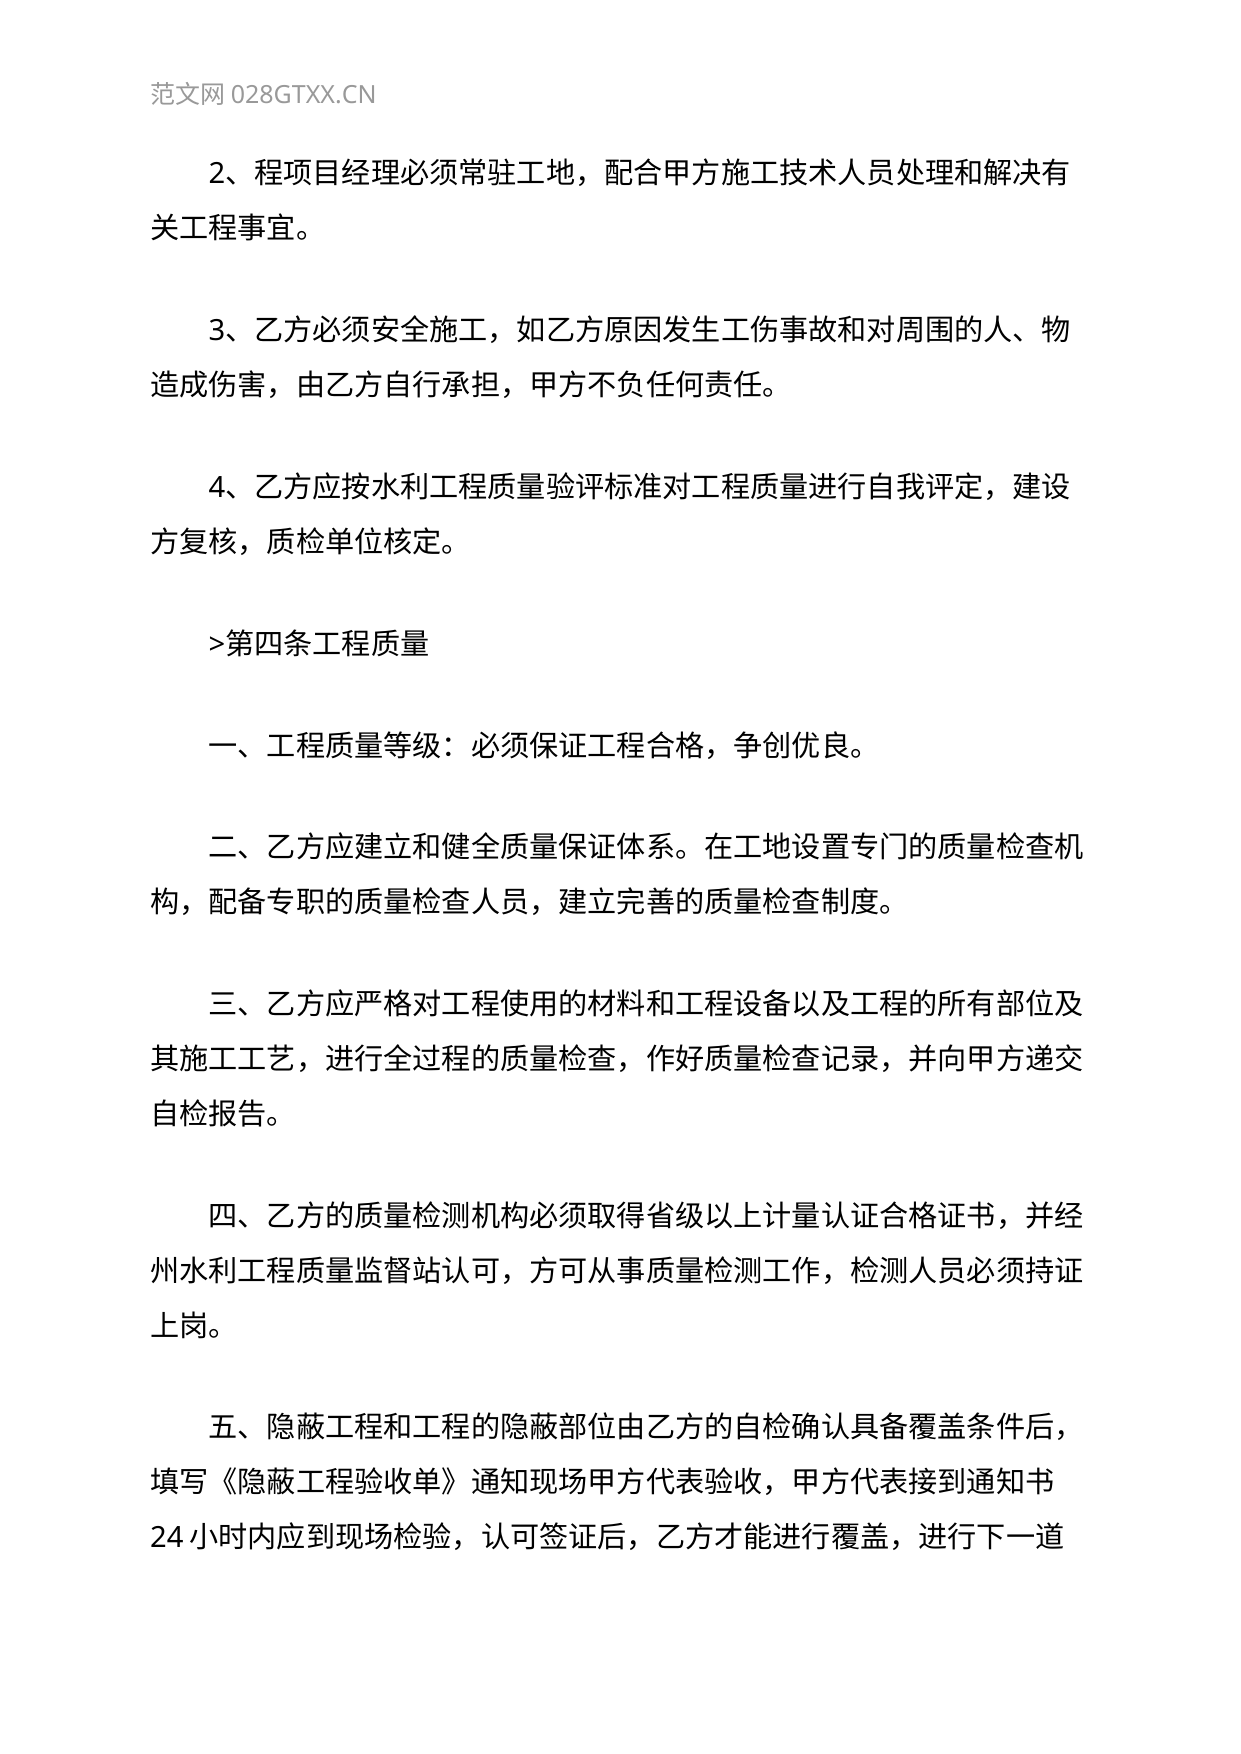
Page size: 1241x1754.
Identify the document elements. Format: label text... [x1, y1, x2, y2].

text 2、程项目经理必须常驻工地，配合甲方施工技术人员处理和解决有关工程事宜。 [150, 150, 1090, 247]
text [150, 1404, 1090, 1556]
text 二、乙方应建立和健全质量保证体系。在工地设置专门的质量检查机构，配备专职的质量检查人员，建立完善的质量检查制度。 [150, 824, 1090, 921]
text 4、乙方应按水利工程质量验评标准对工程质量进行自我评定，建设方复核，质检单位核定。 [150, 463, 1090, 561]
text >第四条工程质量 [150, 620, 1090, 663]
text 四、乙方的质量检测机构必须取得省级以上计量认证合格证书，并经州水利工程质量监督站认可，方可从事质量检测工作，检测人员必须持证上岗。 [150, 1192, 1090, 1344]
text 一、工程质量等级：必须保证工程合格，争创优良。 [150, 722, 1090, 764]
text 3、乙方必须安全施工，如乙方原因发生工伤事故和对周围的人、物造成伤害，由乙方自行承担，甲方不负任何责任。 [150, 307, 1090, 404]
text 三、乙方应严格对工程使用的材料和工程设备以及工程的所有部位及其施工工艺，进行全过程的质量检查，作好质量检查记录，并向甲方递交自检报告。 [150, 981, 1090, 1133]
